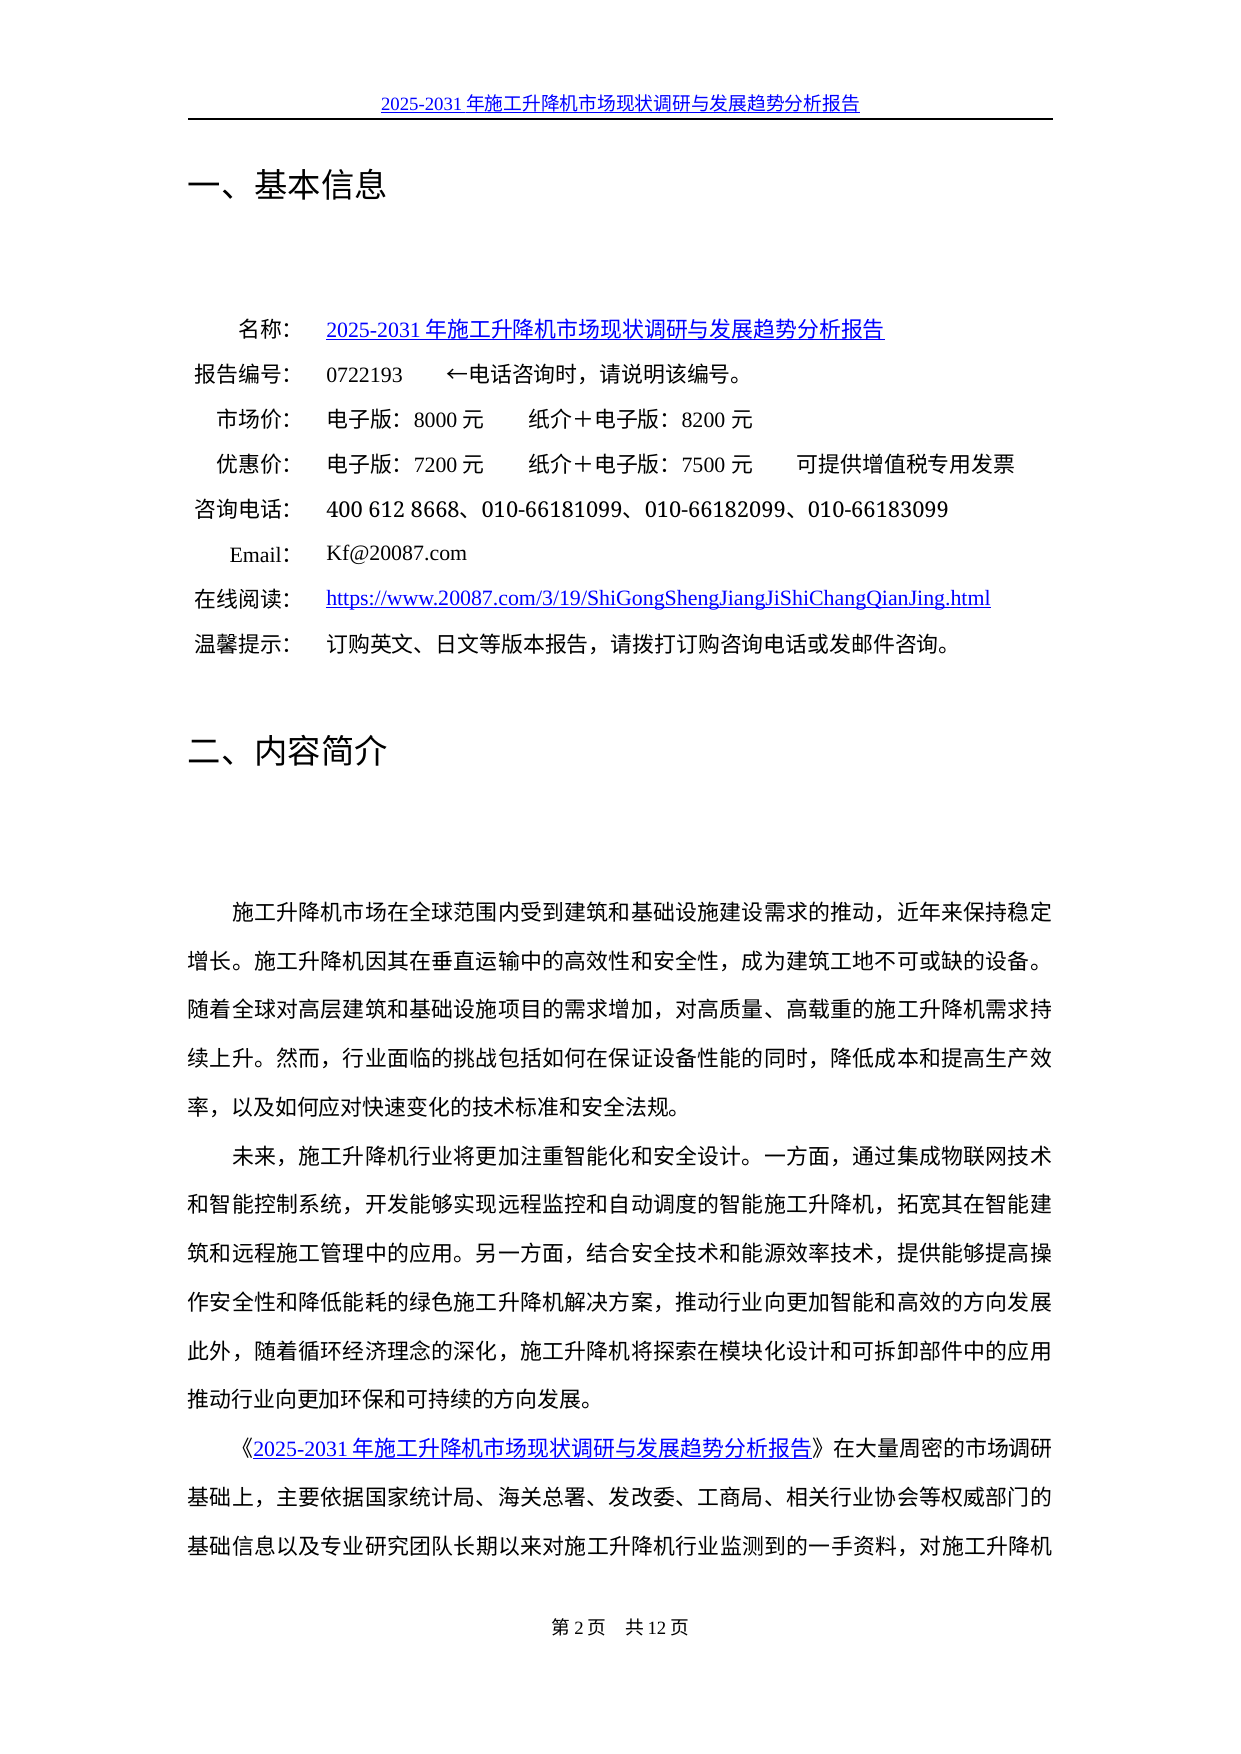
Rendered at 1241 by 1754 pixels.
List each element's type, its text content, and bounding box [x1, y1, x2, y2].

table_cell 优惠价： [167, 447, 315, 492]
table_cell 温馨提示： [167, 627, 315, 672]
table_cell [315, 582, 1073, 627]
table_cell 咨询电话： [167, 492, 315, 537]
table_cell Email： [167, 537, 315, 582]
table_cell 电子版：8000 元 纸介＋电子版：8200 元 [315, 402, 1073, 447]
title 一、基本信息 [187, 150, 1053, 215]
table_cell 报告编号： [167, 357, 315, 402]
table_cell 订购英文、日文等版本报告，请拨打订购咨询电话或发邮件咨询。 [315, 627, 1073, 672]
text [187, 894, 1053, 1561]
table_cell Kf@20087.com [315, 537, 1073, 582]
table_cell 在线阅读： [167, 582, 315, 627]
table_cell 400 612 8668、010-66181099、010-66182099、010-66183099 [315, 492, 1073, 537]
table_cell 市场价： [167, 402, 315, 447]
title 二、内容简介 [187, 717, 1053, 782]
table_header 名称： [167, 312, 315, 357]
table_cell 电子版：7200 元 纸介＋电子版：7500 元 可提供增值税专用发票 [315, 447, 1073, 492]
table_cell 0722193 ←电话咨询时，请说明该编号。 [315, 357, 1073, 402]
table_header 2025-2031年施工升降机市场现状调研与发展趋势分析报告 [315, 312, 1073, 357]
